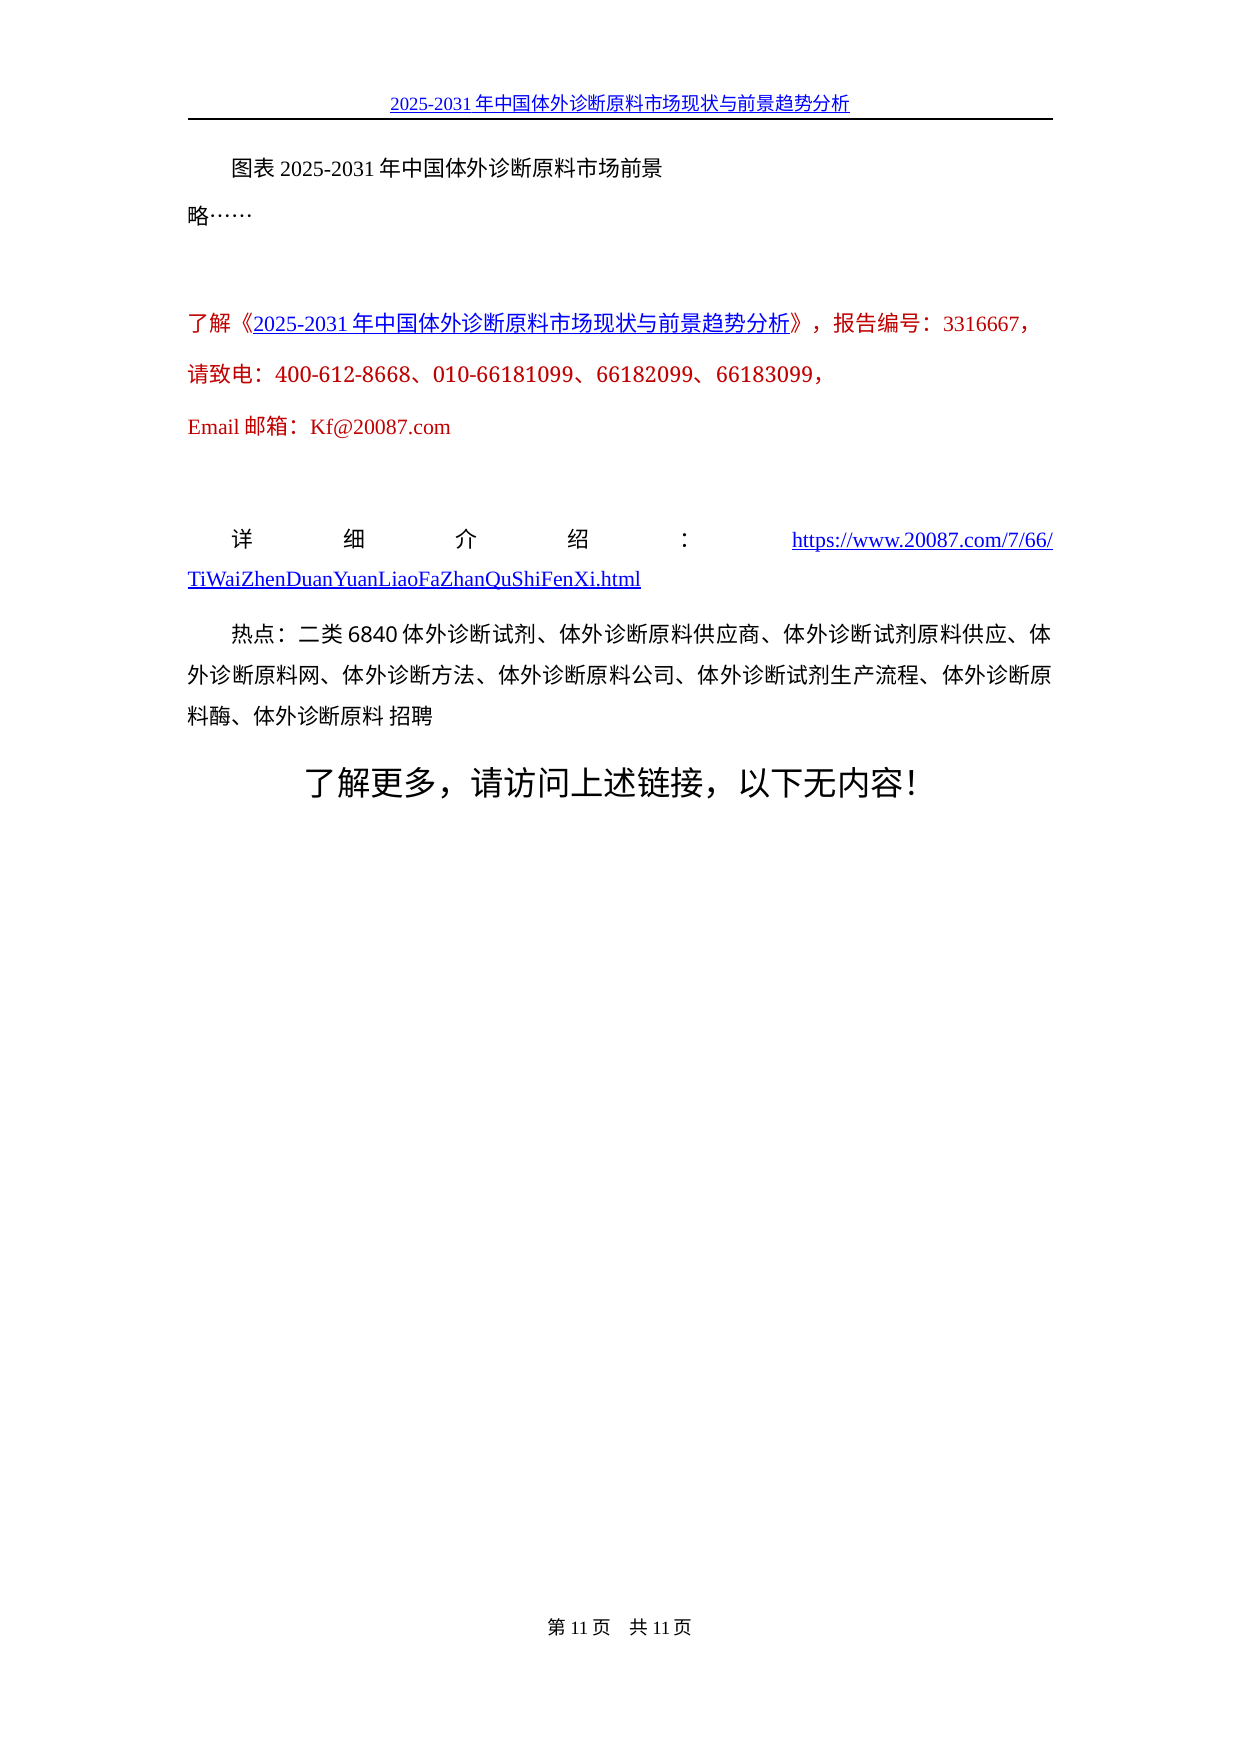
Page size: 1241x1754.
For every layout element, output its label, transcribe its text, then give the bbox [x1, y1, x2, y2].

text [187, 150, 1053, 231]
text Email邮箱：Kf@20087.com [187, 408, 1053, 441]
text 请致电：400-612-8668、010-66181099、66182099、66183099， [187, 357, 1053, 389]
title 了解更多，请访问上述链接，以下无内容！ [187, 748, 1053, 813]
text 热点：二类6840体外诊断试剂、体外诊断原料供应商、体外诊断试剂原料供应、体外诊断原料网、体外诊断方法、体外诊断原料公司、体外诊断试剂生产流程、体外诊断原料酶、体外诊断原料 招聘 [187, 617, 1053, 731]
text 了解《2025-2031年中国体外诊断原料市场现状与前景趋势分析》，报告编号：3316667， [187, 305, 1053, 338]
text 详细介绍：https://www.20087.com/7/66/TiWaiZhenDuanYuanLiaoFaZhanQuShiFenXi.html [187, 521, 1053, 594]
